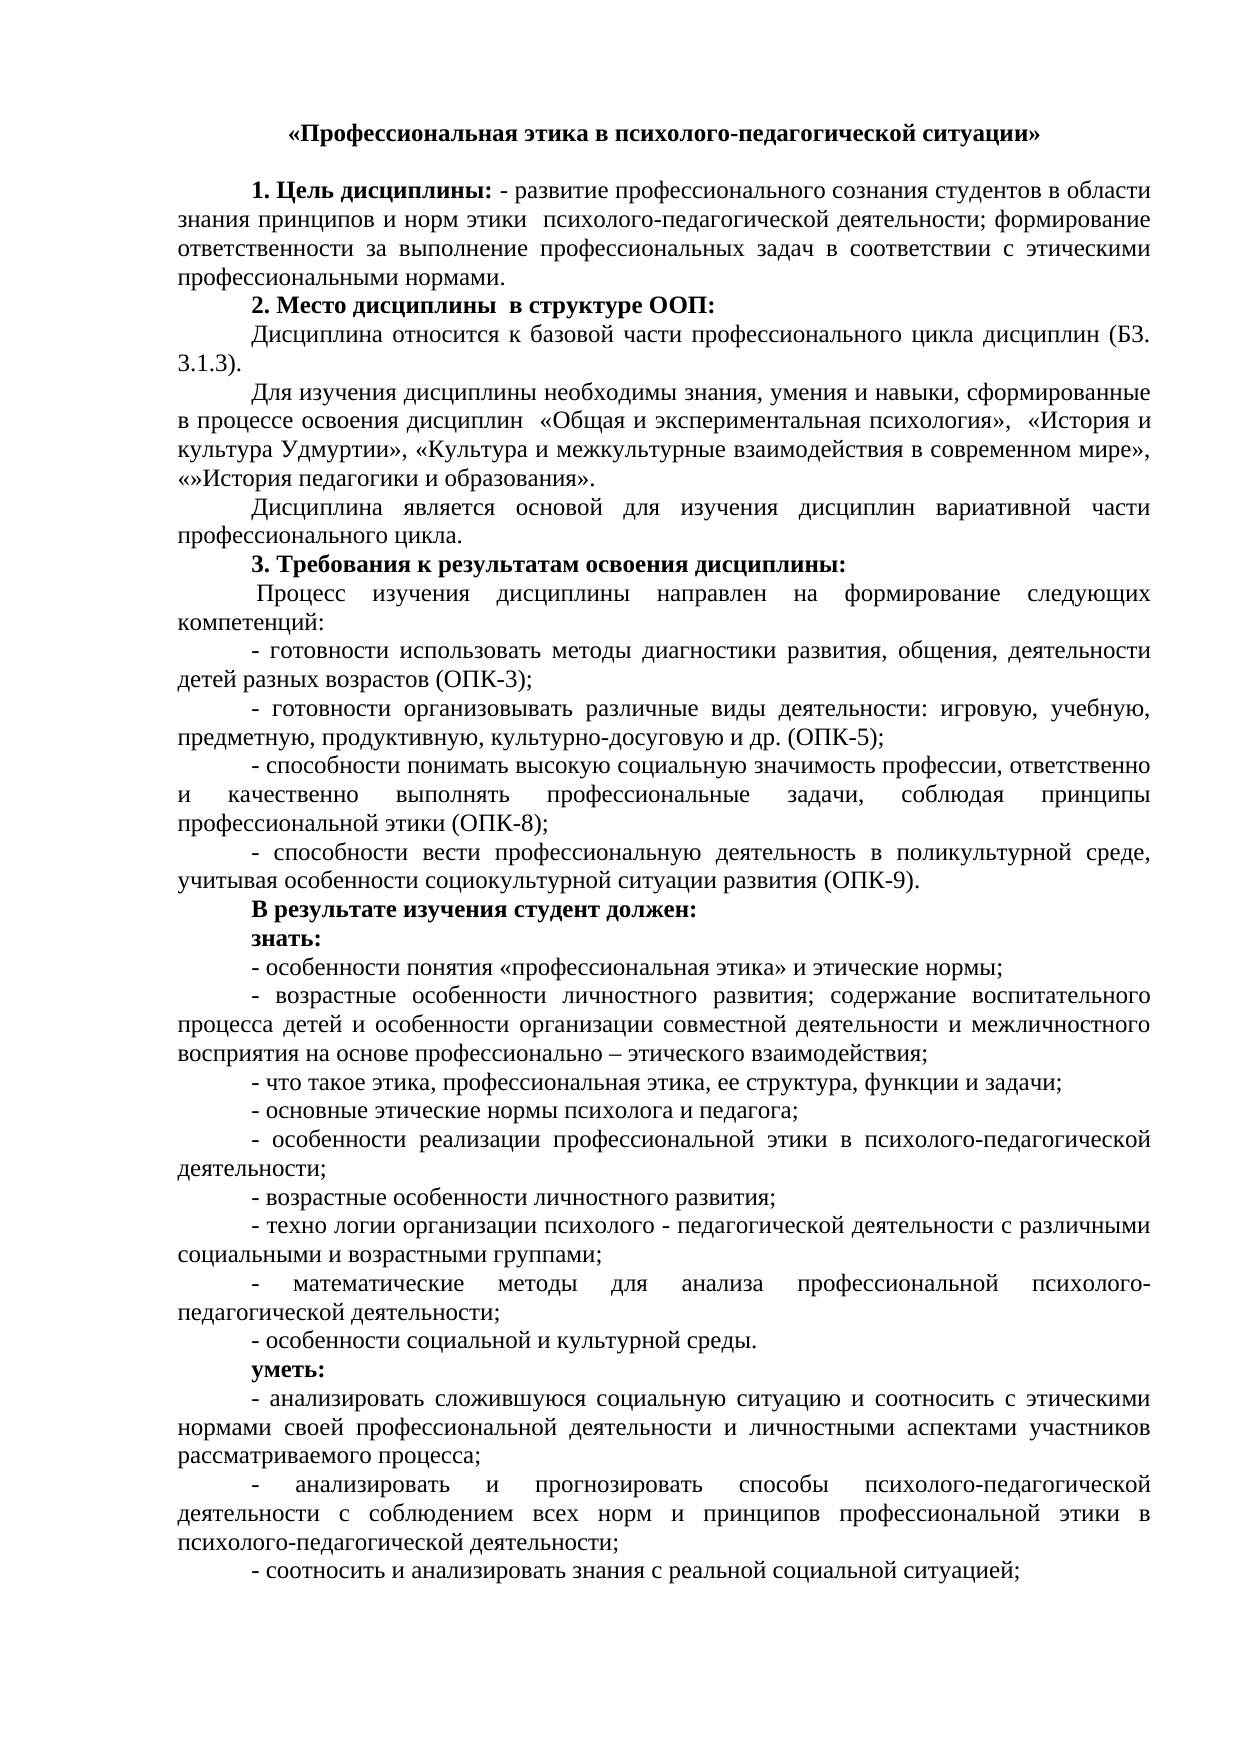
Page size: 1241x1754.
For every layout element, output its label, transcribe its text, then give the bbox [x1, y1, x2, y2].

text - особенности реализации профессиональной этики в психолого-педагогической деятельности; [177, 1124, 1152, 1182]
text 1. Цель дисциплины: - развитие профессионального сознания студентов в области знания принципов и норм этики психолого-педагогической деятельности; формирование ответственности за выполнение профессиональных задач в соответствии с этическими профессиональными нормами. [177, 176, 1152, 291]
text - возрастные особенности личностного развития; [177, 1182, 1152, 1211]
text Процесс изучения дисциплины направлен на формирование следующих компетенций: [177, 578, 1152, 636]
text Дисциплина относится к базовой части профессионального цикла дисциплин (Б3. 3.1.3). [177, 319, 1152, 377]
text - готовности организовывать различные виды деятельности: игровую, учебную, предметную, продуктивную, культурно-досуговую и др. (ОПК-5); [177, 693, 1152, 751]
text - способности понимать высокую социальную значимость профессии, ответственно и качественно выполнять профессиональные задачи, соблюдая принципы профессиональной этики (ОПК-8); [177, 751, 1152, 837]
text «Профессиональная этика в психолого-педагогической ситуации» [177, 118, 1152, 147]
text - особенности понятия «профессиональная этика» и этические нормы; [177, 952, 1152, 981]
text 2. Место дисциплины в структуре ООП: [177, 291, 1152, 319]
text - математические методы для анализа профессиональной психолого-педагогической деятельности; [177, 1268, 1152, 1326]
text - анализировать сложившуюся социальную ситуацию и соотносить с этическими нормами своей профессиональной деятельности и личностными аспектами участников рассматриваемого процесса; [177, 1383, 1152, 1469]
text - соотносить и анализировать знания с реальной социальной ситуацией; [177, 1556, 1152, 1584]
text - анализировать и прогнозировать способы психолого-педагогической деятельности с соблюдением всех норм и принципов профессиональной этики в психолого-педагогической деятельности; [177, 1469, 1152, 1556]
text - что такое этика, профессиональная этика, ее структура, функции и задачи; [177, 1067, 1152, 1096]
text - основные этические нормы психолога и педагога; [177, 1096, 1152, 1124]
text - готовности использовать методы диагностики развития, общения, деятельности детей разных возрастов (ОПК-3); [177, 636, 1152, 693]
text - способности вести профессиональную деятельность в поликультурной среде, учитывая особенности социокультурной ситуации развития (ОПК-9). [177, 837, 1152, 894]
text 3. Требования к результатам освоения дисциплины: [177, 549, 1152, 578]
text В результате изучения студент должен: [177, 894, 1152, 923]
text - возрастные особенности личностного развития; содержание воспитательного процесса детей и особенности организации совместной деятельности и межличностного восприятия на основе профессионально – этического взаимодействия; [177, 981, 1152, 1067]
text - особенности социальной и культурной среды. [177, 1326, 1152, 1354]
text знать: [177, 923, 1152, 952]
text - техно логии организации психолого - педагогической деятельности с различными социальными и возрастными группами; [177, 1211, 1152, 1268]
text Дисциплина является основой для изучения дисциплин вариативной части профессионального цикла. [177, 492, 1152, 549]
text Для изучения дисциплины необходимы знания, умения и навыки, сформированные в процессе освоения дисциплин «Общая и экспериментальная психология», «История и культура Удмуртии», «Культура и межкультурные взаимодействия в современном мире», «»История педагогики и образования». [177, 377, 1152, 492]
text уметь: [177, 1354, 1152, 1383]
